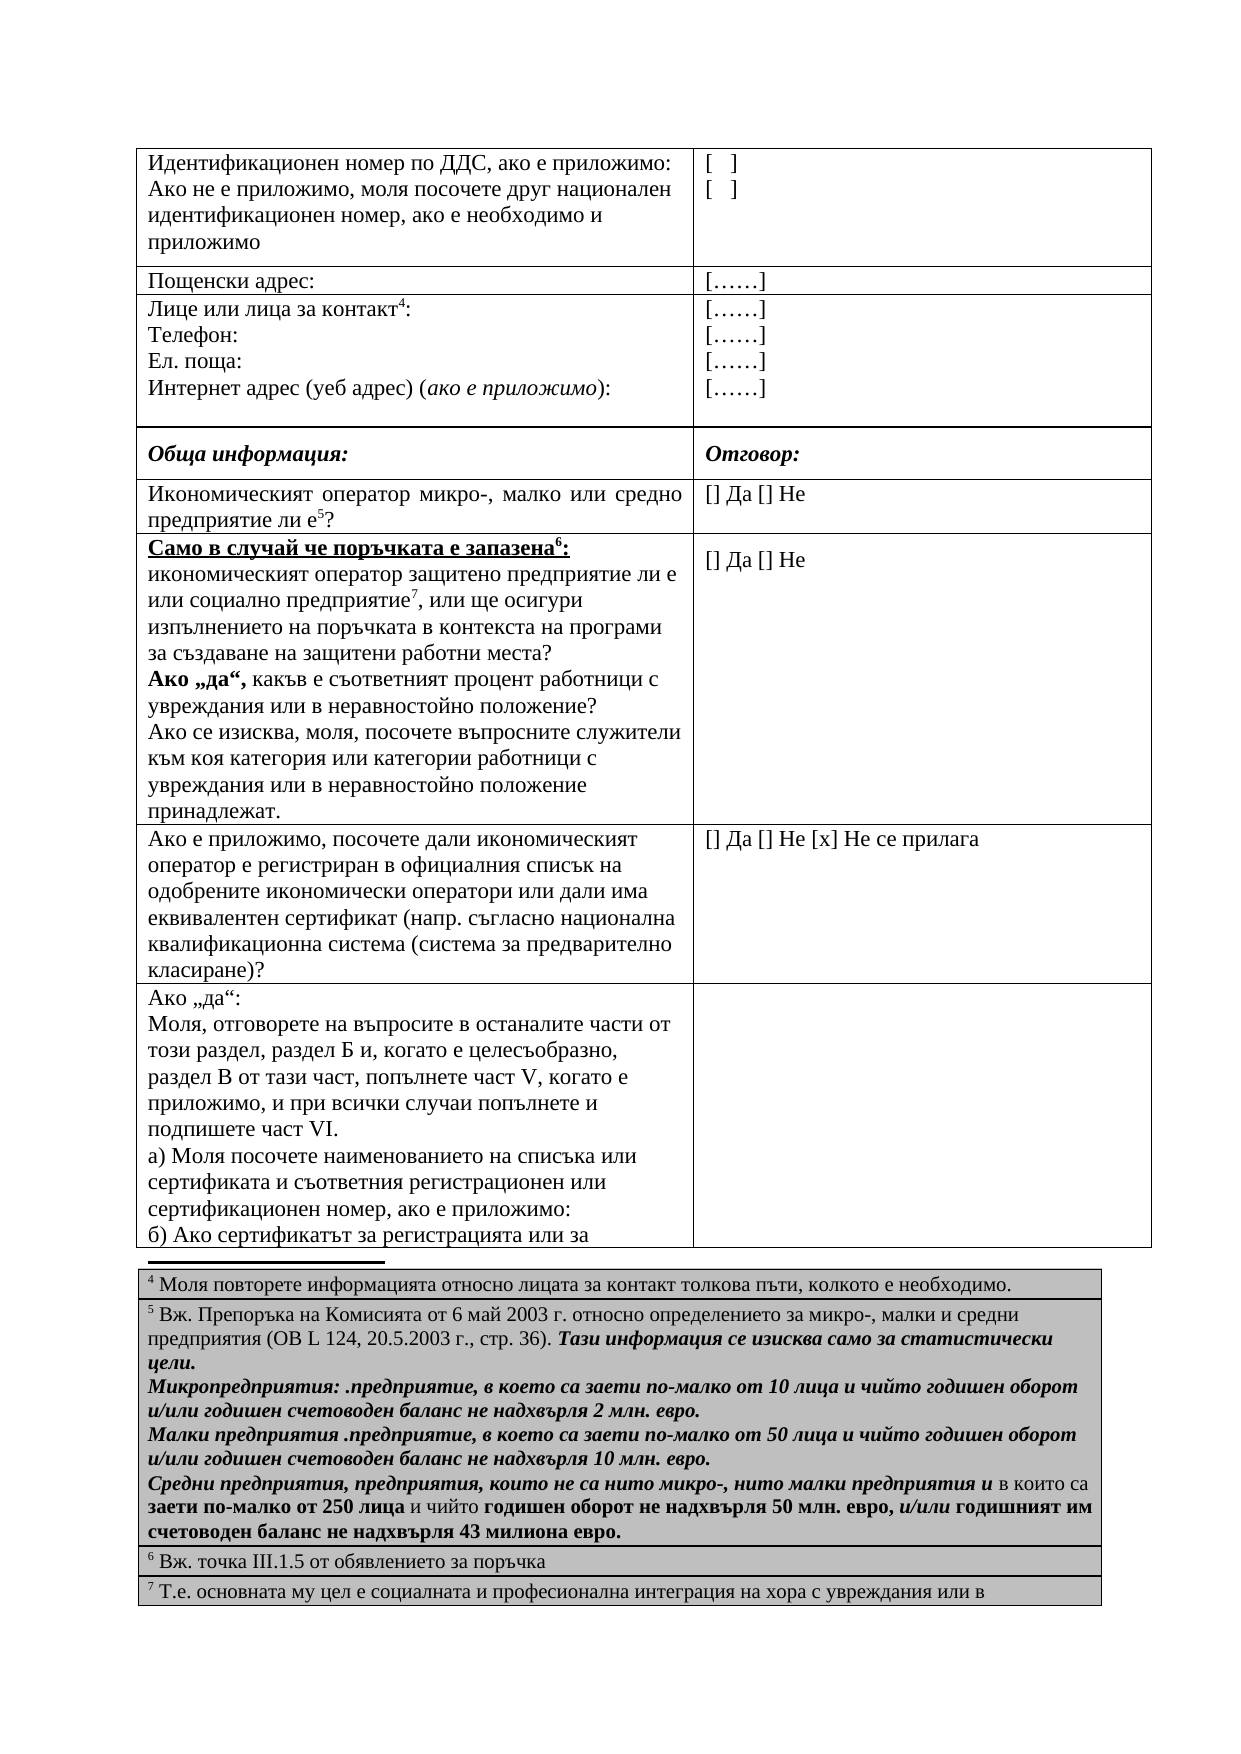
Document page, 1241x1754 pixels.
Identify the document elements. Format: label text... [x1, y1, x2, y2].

table_cell [ ] [ ] [694, 149, 1151, 266]
table_cell Обща информация: [137, 428, 693, 479]
table_cell Отговор: [694, 428, 1151, 479]
table_cell [……] [……] [……] [……] [694, 295, 1151, 426]
table_cell Ако е приложимо, посочете дали икономическият оператор е регистриран в официалния списък на одобрените икономически оператори или дали има еквивалентен сертификат (напр. съгласно национална квалификационна система (система за предварително класиране)? [137, 825, 693, 983]
table_cell Идентификационен номер по ДДС, ако е приложимо: Ако не е приложимо, моля посочете друг национален идентификационен номер, ако е необходимо и приложимо [137, 149, 693, 266]
table_cell Икономическият оператор микро-, малко или средно предприятие ли е? [137, 480, 693, 533]
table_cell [137, 984, 693, 1247]
table_cell Лице или лица за контакт: Телефон: Ел. поща: Интернет адрес (уеб адрес) (ако е приложимо): [137, 295, 693, 426]
table_cell [] Да [] Не [694, 480, 1151, 533]
table_cell Само в случай че поръчката е запазена: икономическият оператор защитено предприятие ли е или социално предприятие, или ще осигури изпълнението на поръчката в контекста на програми за създаване на защитени работни места? Ако „да“, какъв е съответният процент работници с увреждания или в неравностойно положение? Ако се изисква, моля, посочете въпросните служители към коя категория или категории работници с увреждания или в неравностойно положение принадлежат. [137, 534, 693, 823]
table_cell [] Да [] Не [694, 534, 1151, 823]
table_cell [……] [694, 267, 1151, 294]
table_cell Пощенски адрес: [137, 267, 693, 294]
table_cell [694, 984, 1151, 1247]
table_cell [] Да [] Не [х] Не се прилага [694, 825, 1151, 983]
